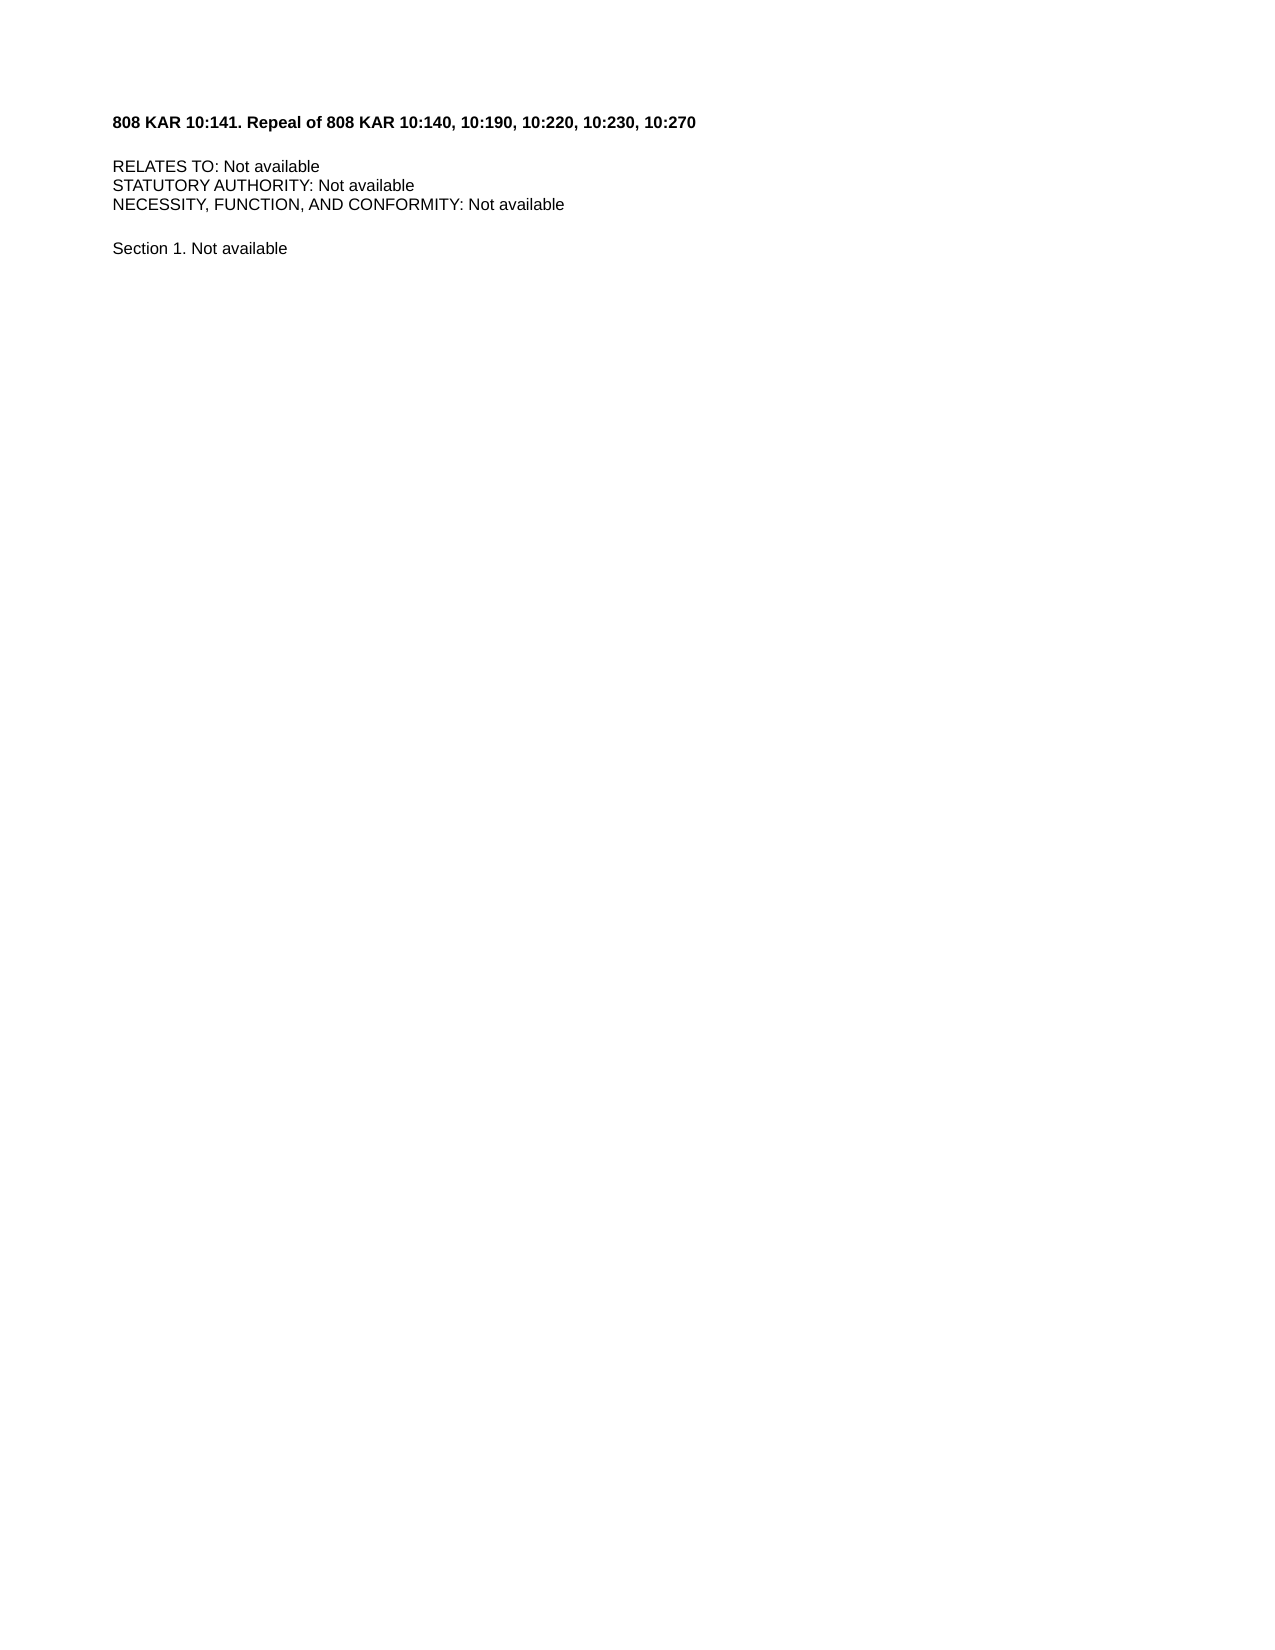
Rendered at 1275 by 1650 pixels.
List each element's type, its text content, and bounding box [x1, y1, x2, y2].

text RELATES TO: Not available [112, 157, 1162, 176]
text NECESSITY, FUNCTION, AND CONFORMITY: Not available [112, 195, 1162, 214]
text 808 KAR 10:141. Repeal of 808 KAR 10:140, 10:190, 10:220, 10:230, 10:270 [112, 112, 1162, 132]
text Section 1. Not available [112, 239, 1162, 258]
text STATUTORY AUTHORITY: Not available [112, 176, 1162, 195]
